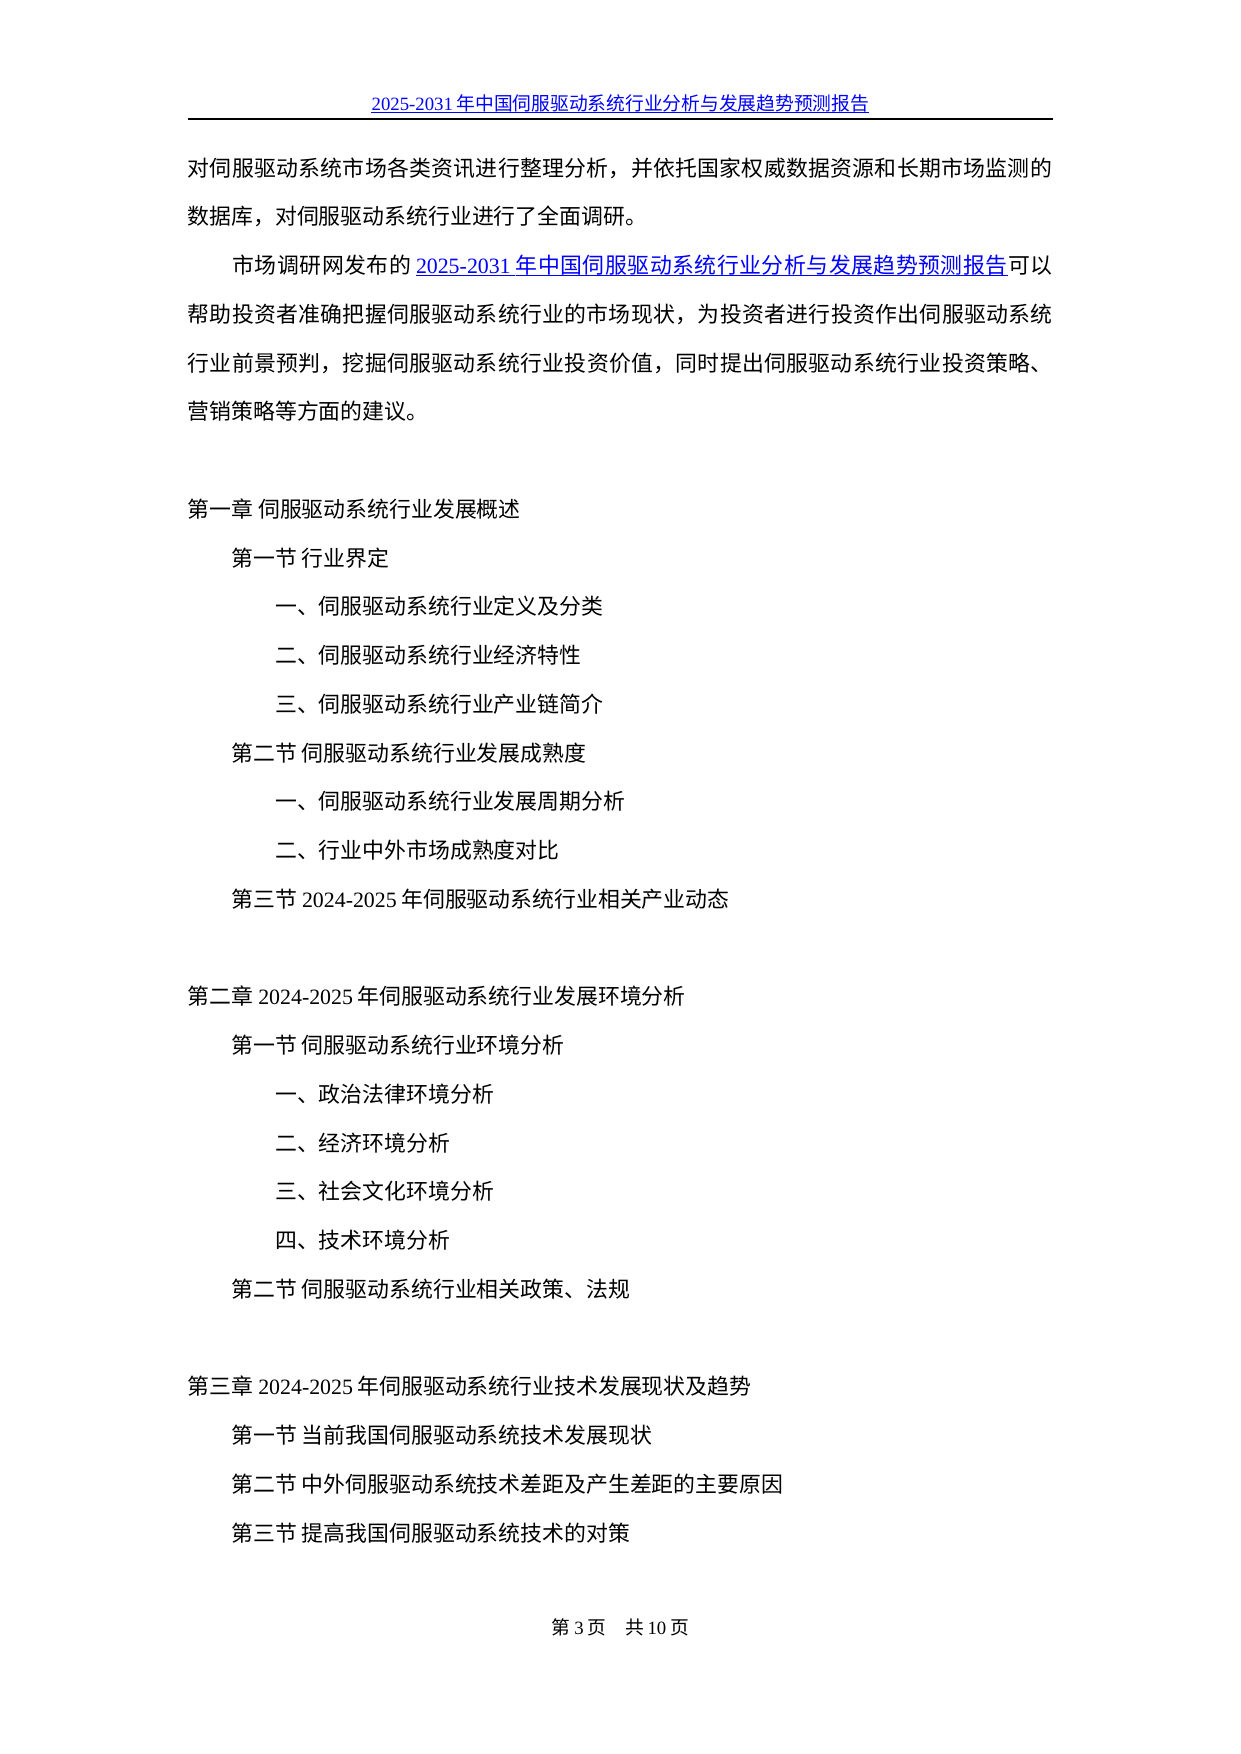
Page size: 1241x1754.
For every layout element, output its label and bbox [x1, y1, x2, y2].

text [187, 150, 1053, 1548]
